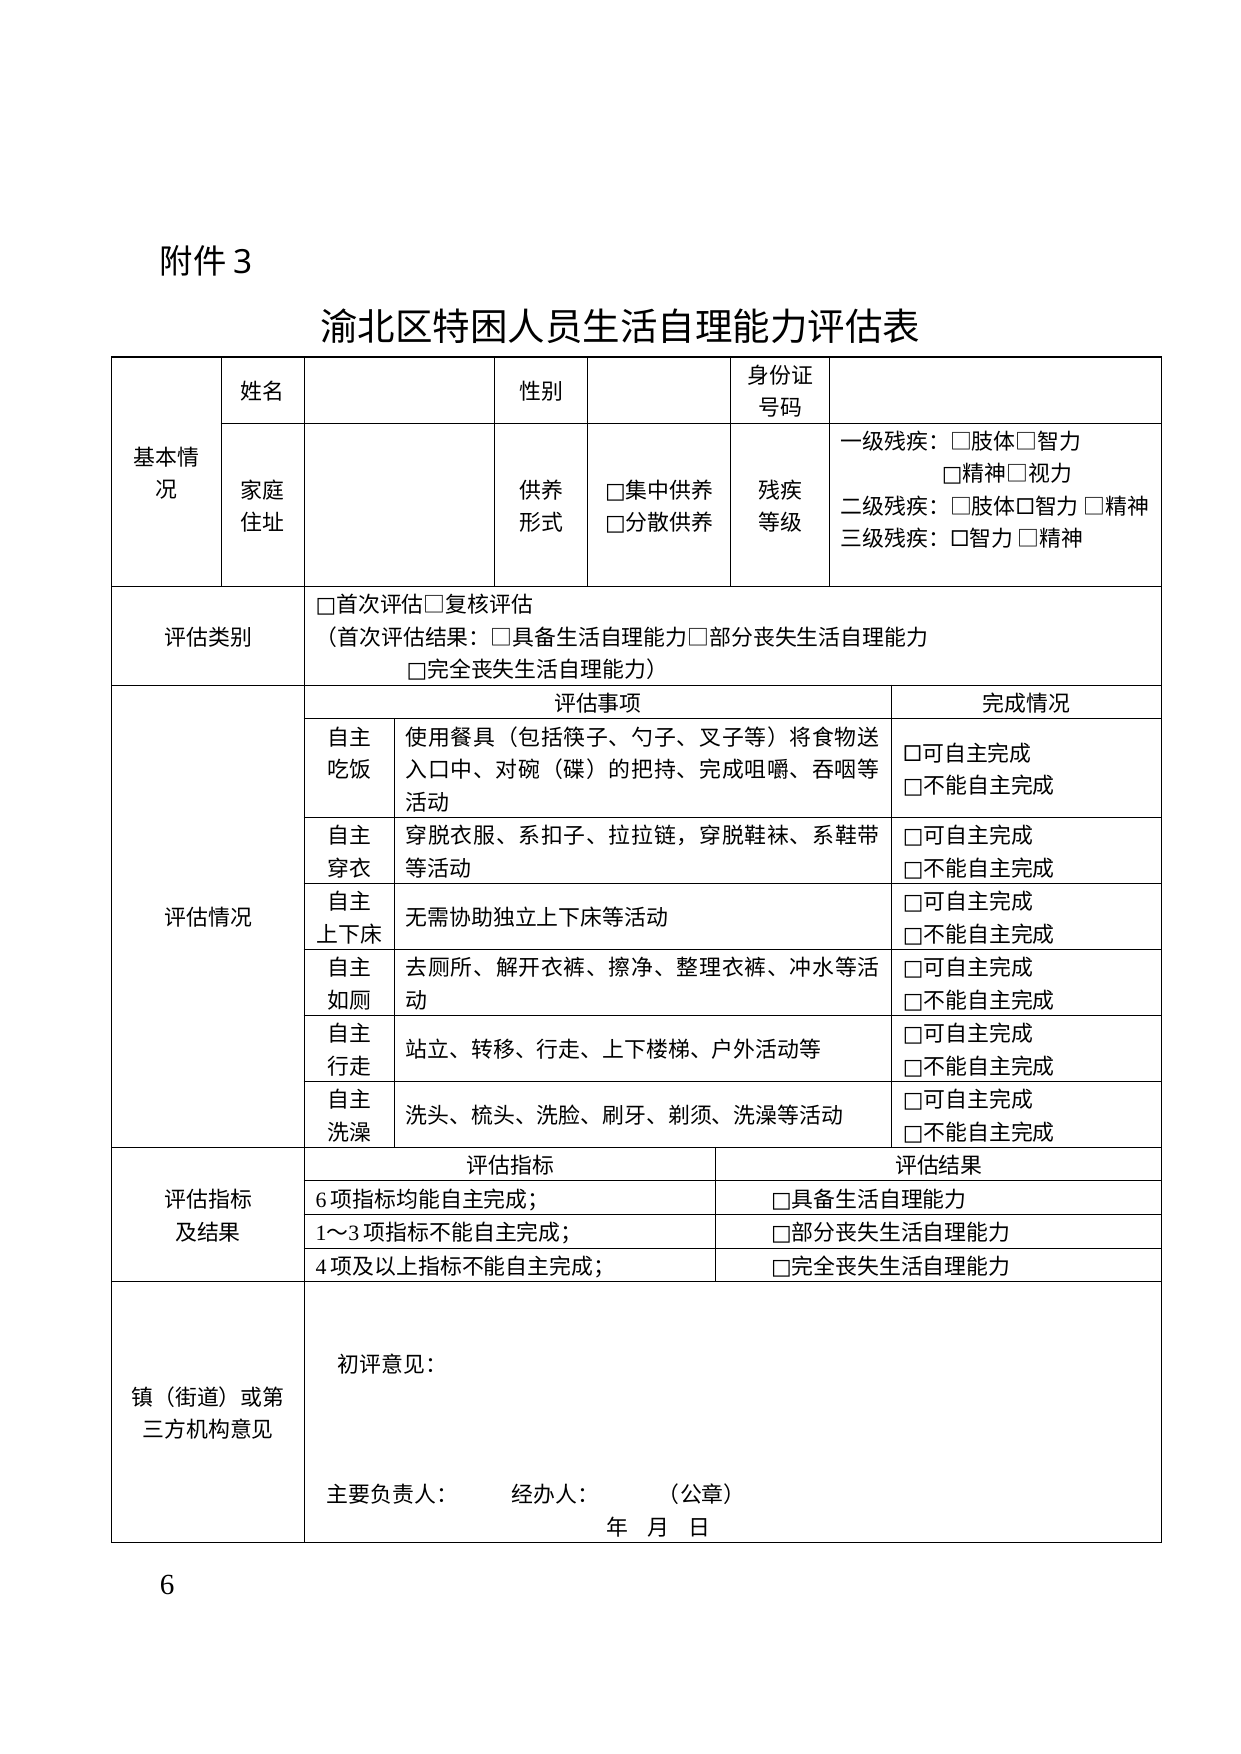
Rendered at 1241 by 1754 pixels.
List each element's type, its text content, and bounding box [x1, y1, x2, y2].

table_cell 评估情况 [112, 686, 304, 1147]
table_cell □可自主完成 □不能自主完成 [892, 950, 1161, 1015]
table_cell 供养 形式 [495, 424, 587, 586]
table_cell □完全丧失生活自理能力 [716, 1249, 1161, 1281]
table_cell □可自主完成 □不能自主完成 [892, 884, 1161, 949]
table_cell 6项指标均能自主完成； [305, 1181, 715, 1214]
text 渝北区特困人员生活自理能力评估表 [159, 291, 1081, 356]
table_header [830, 358, 1161, 422]
table_cell 评估指标 [305, 1148, 715, 1180]
table_header [305, 358, 494, 422]
table_cell 无需协助独立上下床等活动 [395, 884, 891, 949]
table_cell 自主 行走 [305, 1016, 394, 1081]
table_cell 完成情况 [892, 686, 1161, 718]
table_cell 1～3项指标不能自主完成； [305, 1215, 715, 1247]
table_cell 一级残疾：□肢体□智力 □精神□视力 二级残疾：□肢体智力 □精神 三级残疾：智力 □精神 [830, 424, 1161, 586]
table_cell □可自主完成 □不能自主完成 [892, 1082, 1161, 1147]
table_cell 洗头、梳头、洗脸、刷牙、剃须、洗澡等活动 [395, 1082, 891, 1147]
table_cell 自主 吃饭 [305, 719, 394, 817]
table_cell 自主 穿衣 [305, 818, 394, 883]
table_cell 镇（街道）或第三方机构意见 [112, 1282, 304, 1542]
table_cell □集中供养 □分散供养 [588, 424, 730, 586]
table_cell □部分丧失生活自理能力 [716, 1215, 1161, 1247]
table_cell 评估指标 及结果 [112, 1148, 304, 1281]
table_header 性别 [495, 358, 587, 422]
table_header [588, 358, 730, 422]
table_cell 自主 如厕 [305, 950, 394, 1015]
table_cell □具备生活自理能力 [716, 1181, 1161, 1214]
table_cell 穿脱衣服、系扣子、拉拉链，穿脱鞋袜、系鞋带等活动 [395, 818, 891, 883]
table_cell 站立、转移、行走、上下楼梯、户外活动等 [395, 1016, 891, 1081]
table_header 身份证 号码 [731, 358, 829, 422]
text 附件3 [159, 226, 1081, 291]
table_header 姓名 [222, 358, 304, 422]
table_cell 4项及以上指标不能自主完成； [305, 1249, 715, 1281]
table_cell 初评意见： 主要负责人： 经办人： （公章） 年 月 日 [305, 1282, 1161, 1542]
table_cell 自主 上下床 [305, 884, 394, 949]
table_cell 评估结果 [716, 1148, 1161, 1180]
table_cell □可自主完成 □不能自主完成 [892, 1016, 1161, 1081]
table_cell 去厕所、解开衣裤、擦净、整理衣裤、冲水等活动 [395, 950, 891, 1015]
table_cell 自主 洗澡 [305, 1082, 394, 1147]
table_cell 残疾 等级 [731, 424, 829, 586]
table_cell 可自主完成 □不能自主完成 [892, 719, 1161, 817]
table_cell 评估事项 [305, 686, 891, 718]
table_cell 家庭住址 [222, 424, 304, 586]
table_header 基本情况 [112, 358, 221, 586]
table_cell 评估类别 [112, 587, 304, 684]
table_cell 使用餐具（包括筷子、勺子、叉子等）将食物送入口中、对碗（碟）的把持、完成咀嚼、吞咽等活动 [395, 719, 891, 817]
table_cell □可自主完成 □不能自主完成 [892, 818, 1161, 883]
table_cell □首次评估□复核评估 （首次评估结果：□具备生活自理能力□部分丧失生活自理能力 □完全丧失生活自理能力） [305, 587, 1161, 684]
table_cell [305, 424, 494, 586]
